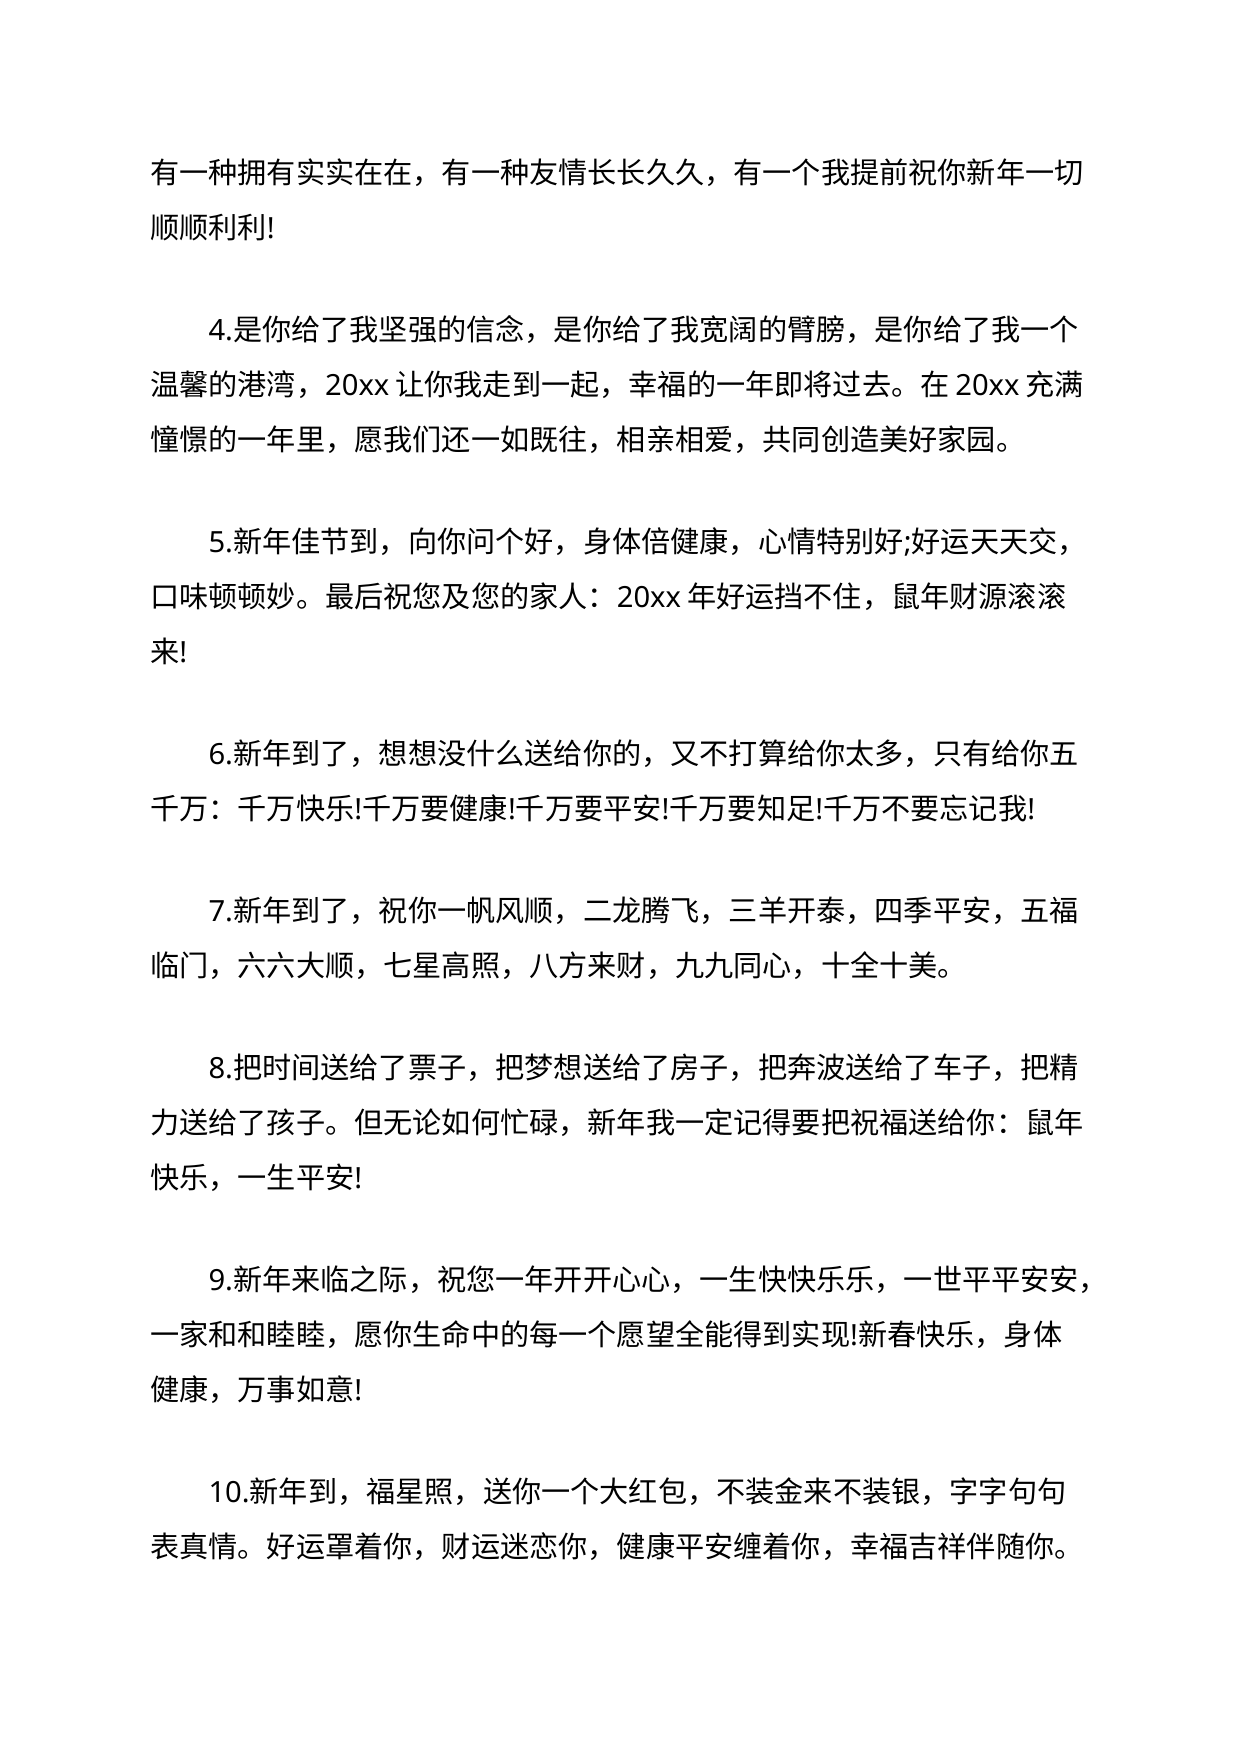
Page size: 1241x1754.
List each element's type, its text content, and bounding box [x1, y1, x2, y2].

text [150, 1468, 1090, 1566]
text 6.新年到了，想想没什么送给你的，又不打算给你太多，只有给你五千万：千万快乐!千万要健康!千万要平安!千万要知足!千万不要忘记我! [150, 731, 1090, 828]
text 7.新年到了，祝你一帆风顺，二龙腾飞，三羊开泰，四季平安，五福临门，六六大顺，七星高照，八方来财，九九同心，十全十美。 [150, 888, 1090, 985]
text 9.新年来临之际，祝您一年开开心心，一生快快乐乐，一世平平安安，一家和和睦睦，愿你生命中的每一个愿望全能得到实现!新春快乐，身体健康，万事如意! [150, 1256, 1090, 1409]
text 4.是你给了我坚强的信念，是你给了我宽阔的臂膀，是你给了我一个温馨的港湾，20xx让你我走到一起，幸福的一年即将过去。在20xx充满憧憬的一年里，愿我们还一如既往，相亲相爱，共同创造美好家园。 [150, 307, 1090, 459]
text 5.新年佳节到，向你问个好，身体倍健康，心情特别好;好运天天交，口味顿顿妙。最后祝您及您的家人：20xx年好运挡不住，鼠年财源滚滚来! [150, 519, 1090, 671]
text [150, 150, 1090, 247]
text 8.把时间送给了票子，把梦想送给了房子，把奔波送给了车子，把精力送给了孩子。但无论如何忙碌，新年我一定记得要把祝福送给你：鼠年快乐，一生平安! [150, 1044, 1090, 1197]
